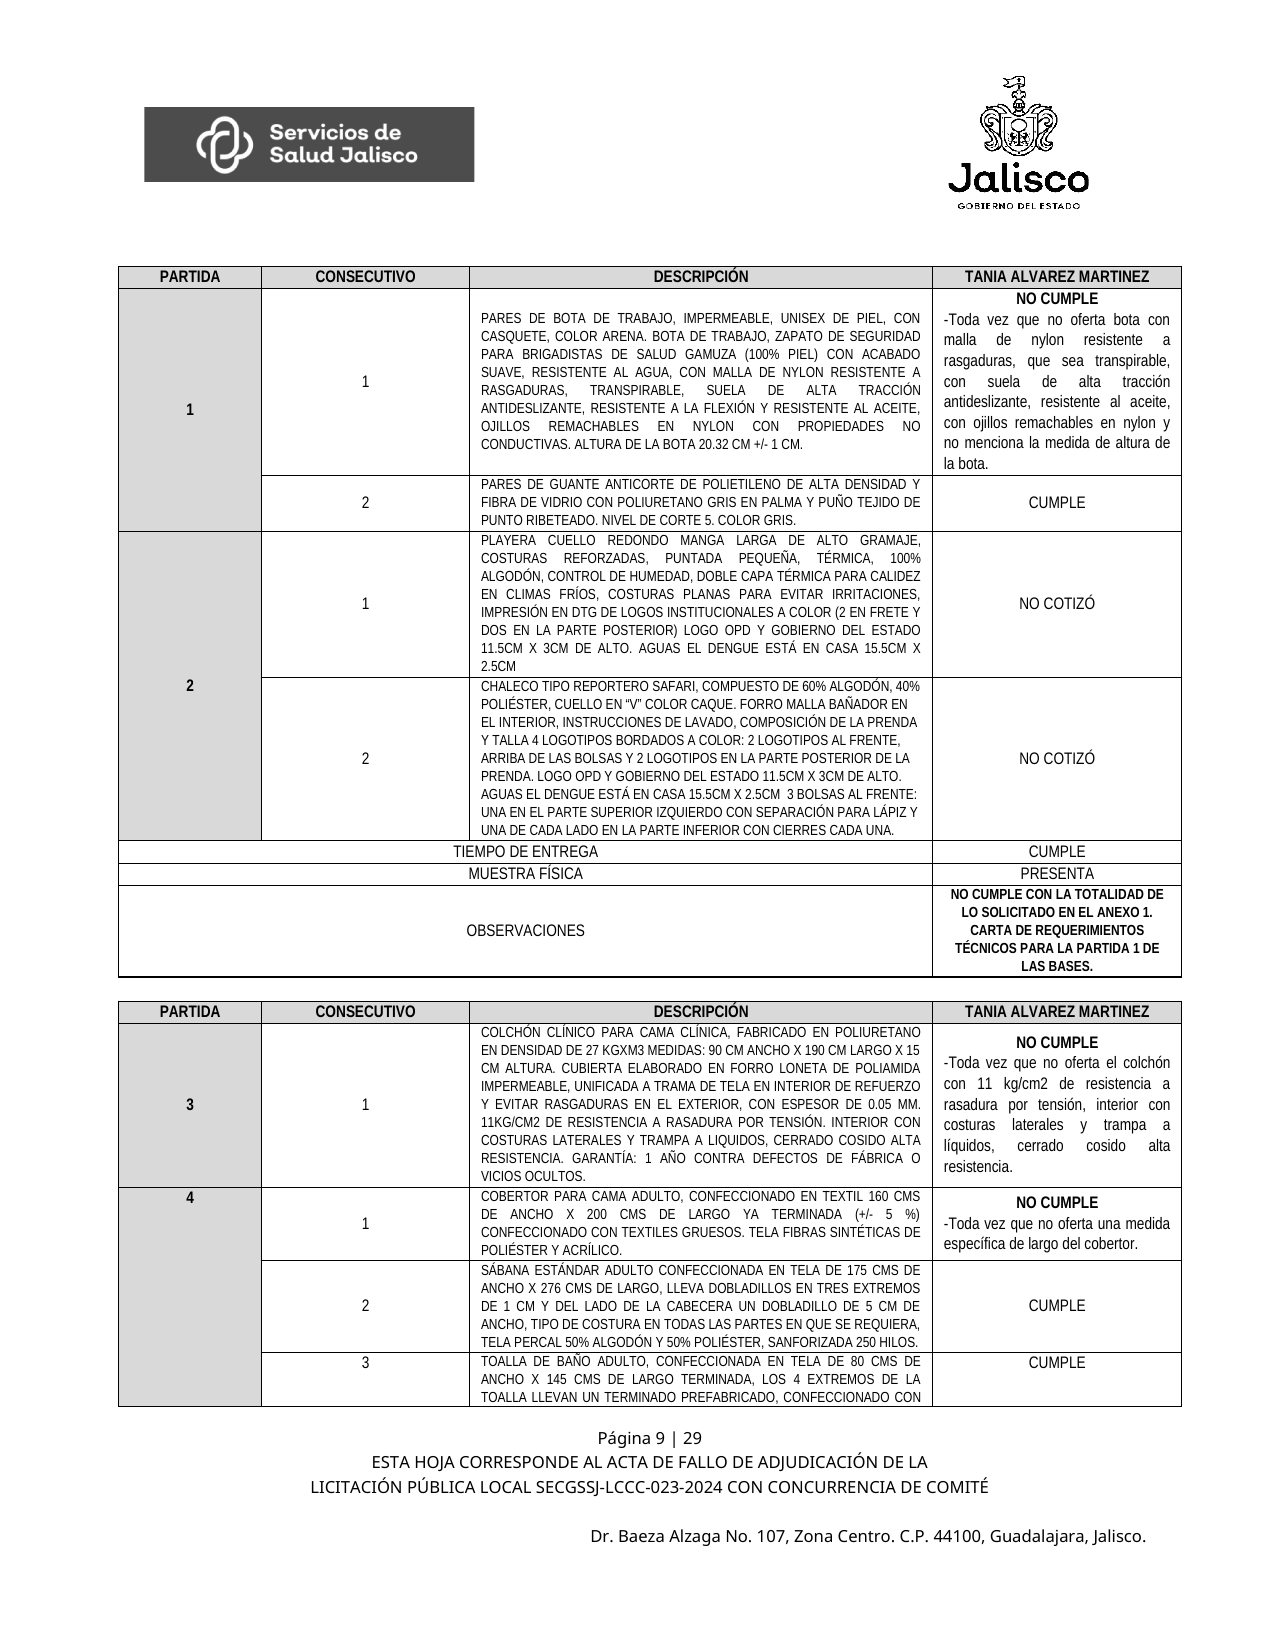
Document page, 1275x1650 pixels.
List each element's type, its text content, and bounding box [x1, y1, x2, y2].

table_cell 3 [119, 1024, 261, 1187]
table_cell 1 [119, 289, 261, 531]
table_cell CUMPLE [933, 1261, 1181, 1352]
table_cell MUESTRA FÍSICA [119, 864, 932, 884]
table_header DESCRIPCIÓN [470, 267, 932, 288]
table_cell 3 [262, 1353, 469, 1406]
table_cell COLCHÓN CLÍNICO PARA CAMA CLÍNICA, FABRICADO EN POLIURETANO EN DENSIDAD DE 27 KGXM3 MEDIDAS: 90 CM ANCHO X 190 CM LARGO X 15 CM ALTURA. CUBIERTA ELABORADO EN FORRO LONETA DE POLIAMIDA IMPERMEABLE, UNIFICADA A TRAMA DE TELA EN INTERIOR DE REFUERZO Y EVITAR RASGADURAS EN EL EXTERIOR, CON ESPESOR DE 0.05 MM. 11KG/CM2 DE RESISTENCIA A RASADURA POR TENSIÓN. INTERIOR CON COSTURAS LATERALES Y TRAMPA A LIQUIDOS, CERRADO COSIDO ALTA RESISTENCIA. GARANTÍA: 1 AÑO CONTRA DEFECTOS DE FÁBRICA O VICIOS OCULTOS. [470, 1024, 932, 1187]
table_cell 1 [262, 532, 469, 677]
table_header PARTIDA [119, 1002, 261, 1023]
table_cell PRESENTA [933, 864, 1181, 884]
table_cell 2 [119, 532, 261, 840]
table_cell 2 [262, 1261, 469, 1352]
picture [144, 107, 475, 182]
table_header CONSECUTIVO [262, 267, 469, 288]
table_header DESCRIPCIÓN [470, 1002, 932, 1023]
table_cell NO CUMPLE -Toda vez que no oferta una medida específica de largo del cobertor. [933, 1188, 1181, 1260]
table_header CONSECUTIVO [262, 1002, 469, 1023]
table_header TANIA ALVAREZ MARTINEZ [933, 267, 1181, 288]
table_cell 1 [262, 289, 469, 475]
table_cell 4 [119, 1188, 261, 1406]
table_header PARTIDA [119, 267, 261, 288]
table_cell PARES DE GUANTE ANTICORTE DE POLIETILENO DE ALTA DENSIDAD Y FIBRA DE VIDRIO CON POLIURETANO GRIS EN PALMA Y PUÑO TEJIDO DE PUNTO RIBETEADO. NIVEL DE CORTE 5. COLOR GRIS. [470, 476, 932, 531]
table_cell 1 [262, 1188, 469, 1260]
table_cell NO CUMPLE CON LA TOTALIDAD DE LO SOLICITADO EN EL ANEXO 1. CARTA DE REQUERIMIENTOS TÉCNICOS PARA LA PARTIDA 1 DE LAS BASES. [933, 886, 1181, 976]
table_header TANIA ALVAREZ MARTINEZ [933, 1002, 1181, 1023]
table_cell PARES DE BOTA DE TRABAJO, IMPERMEABLE, UNISEX DE PIEL, CON CASQUETE, COLOR ARENA. BOTA DE TRABAJO, ZAPATO DE SEGURIDAD PARA BRIGADISTAS DE SALUD GAMUZA (100% PIEL) CON ACABADO SUAVE, RESISTENTE AL AGUA, CON MALLA DE NYLON RESISTENTE A RASGADURAS, TRANSPIRABLE, SUELA DE ALTA TRACCIÓN ANTIDESLIZANTE, RESISTENTE A LA FLEXIÓN Y RESISTENTE AL ACEITE, OJILLOS REMACHABLES EN NYLON CON PROPIEDADES NO CONDUCTIVAS. ALTURA DE LA BOTA 20.32 CM +/- 1 CM. [470, 289, 932, 475]
table_cell PLAYERA CUELLO REDONDO MANGA LARGA DE ALTO GRAMAJE, COSTURAS REFORZADAS, PUNTADA PEQUEÑA, TÉRMICA, 100% ALGODÓN, CONTROL DE HUMEDAD, DOBLE CAPA TÉRMICA PARA CALIDEZ EN CLIMAS FRÍOS, COSTURAS PLANAS PARA EVITAR IRRITACIONES, IMPRESIÓN EN DTG DE LOGOS INSTITUCIONALES A COLOR (2 EN FRETE Y DOS EN LA PARTE POSTERIOR) LOGO OPD Y GOBIERNO DEL ESTADO 11.5CM X 3CM DE ALTO. AGUAS EL DENGUE ESTÁ EN CASA 15.5CM X 2.5CM [470, 532, 932, 677]
table_cell 2 [262, 476, 469, 531]
table_cell CUMPLE [933, 1353, 1181, 1406]
table_cell NO COTIZÓ [933, 678, 1181, 840]
table_cell OBSERVACIONES [119, 886, 932, 976]
table_cell CUMPLE [933, 476, 1181, 531]
table_cell SÁBANA ESTÁNDAR ADULTO CONFECCIONADA EN TELA DE 175 CMS DE ANCHO X 276 CMS DE LARGO, LLEVA DOBLADILLOS EN TRES EXTREMOS DE 1 CM Y DEL LADO DE LA CABECERA UN DOBLADILLO DE 5 CM DE ANCHO, TIPO DE COSTURA EN TODAS LAS PARTES EN QUE SE REQUIERA, TELA PERCAL 50% ALGODÓN Y 50% POLIÉSTER, SANFORIZADA 250 HILOS. [470, 1261, 932, 1352]
table_cell TIEMPO DE ENTREGA [119, 841, 932, 862]
table_cell NO CUMPLE -Toda vez que no oferta el colchón con 11 kg/cm2 de resistencia a rasadura por tensión, interior con costuras laterales y trampa a líquidos, cerrado cosido alta resistencia. [933, 1024, 1181, 1187]
table_cell NO CUMPLE -Toda vez que no oferta bota con malla de nylon resistente a rasgaduras, que sea transpirable, con suela de alta tracción antideslizante, resistente al aceite, con ojillos remachables en nylon y no menciona la medida de altura de la bota. [933, 289, 1181, 475]
table_cell NO COTIZÓ [933, 532, 1181, 677]
picture [948, 76, 1089, 209]
table_cell 2 [262, 678, 469, 840]
table_cell CHALECO TIPO REPORTERO SAFARI, COMPUESTO DE 60% ALGODÓN, 40% POLIÉSTER, CUELLO EN “V” COLOR CAQUE. FORRO MALLA BAÑADOR EN EL INTERIOR, INSTRUCCIONES DE LAVADO, COMPOSICIÓN DE LA PRENDA Y TALLA 4 LOGOTIPOS BORDADOS A COLOR: 2 LOGOTIPOS AL FRENTE, ARRIBA DE LAS BOLSAS Y 2 LOGOTIPOS EN LA PARTE POSTERIOR DE LA PRENDA. LOGO OPD Y GOBIERNO DEL ESTADO 11.5CM X 3CM DE ALTO. AGUAS EL DENGUE ESTÁ EN CASA 15.5CM X 2.5CM 3 BOLSAS AL FRENTE: UNA EN EL PARTE SUPERIOR IZQUIERDO CON SEPARACIÓN PARA LÁPIZ Y UNA DE CADA LADO EN LA PARTE INFERIOR CON CIERRES CADA UNA. [470, 678, 932, 840]
table_cell COBERTOR PARA CAMA ADULTO, CONFECCIONADO EN TEXTIL 160 CMS DE ANCHO X 200 CMS DE LARGO YA TERMINADA (+/- 5 %) CONFECCIONADO CON TEXTILES GRUESOS. TELA FIBRAS SINTÉTICAS DE POLIÉSTER Y ACRÍLICO. [470, 1188, 932, 1260]
table_cell CUMPLE [933, 841, 1181, 862]
table_cell 1 [262, 1024, 469, 1187]
